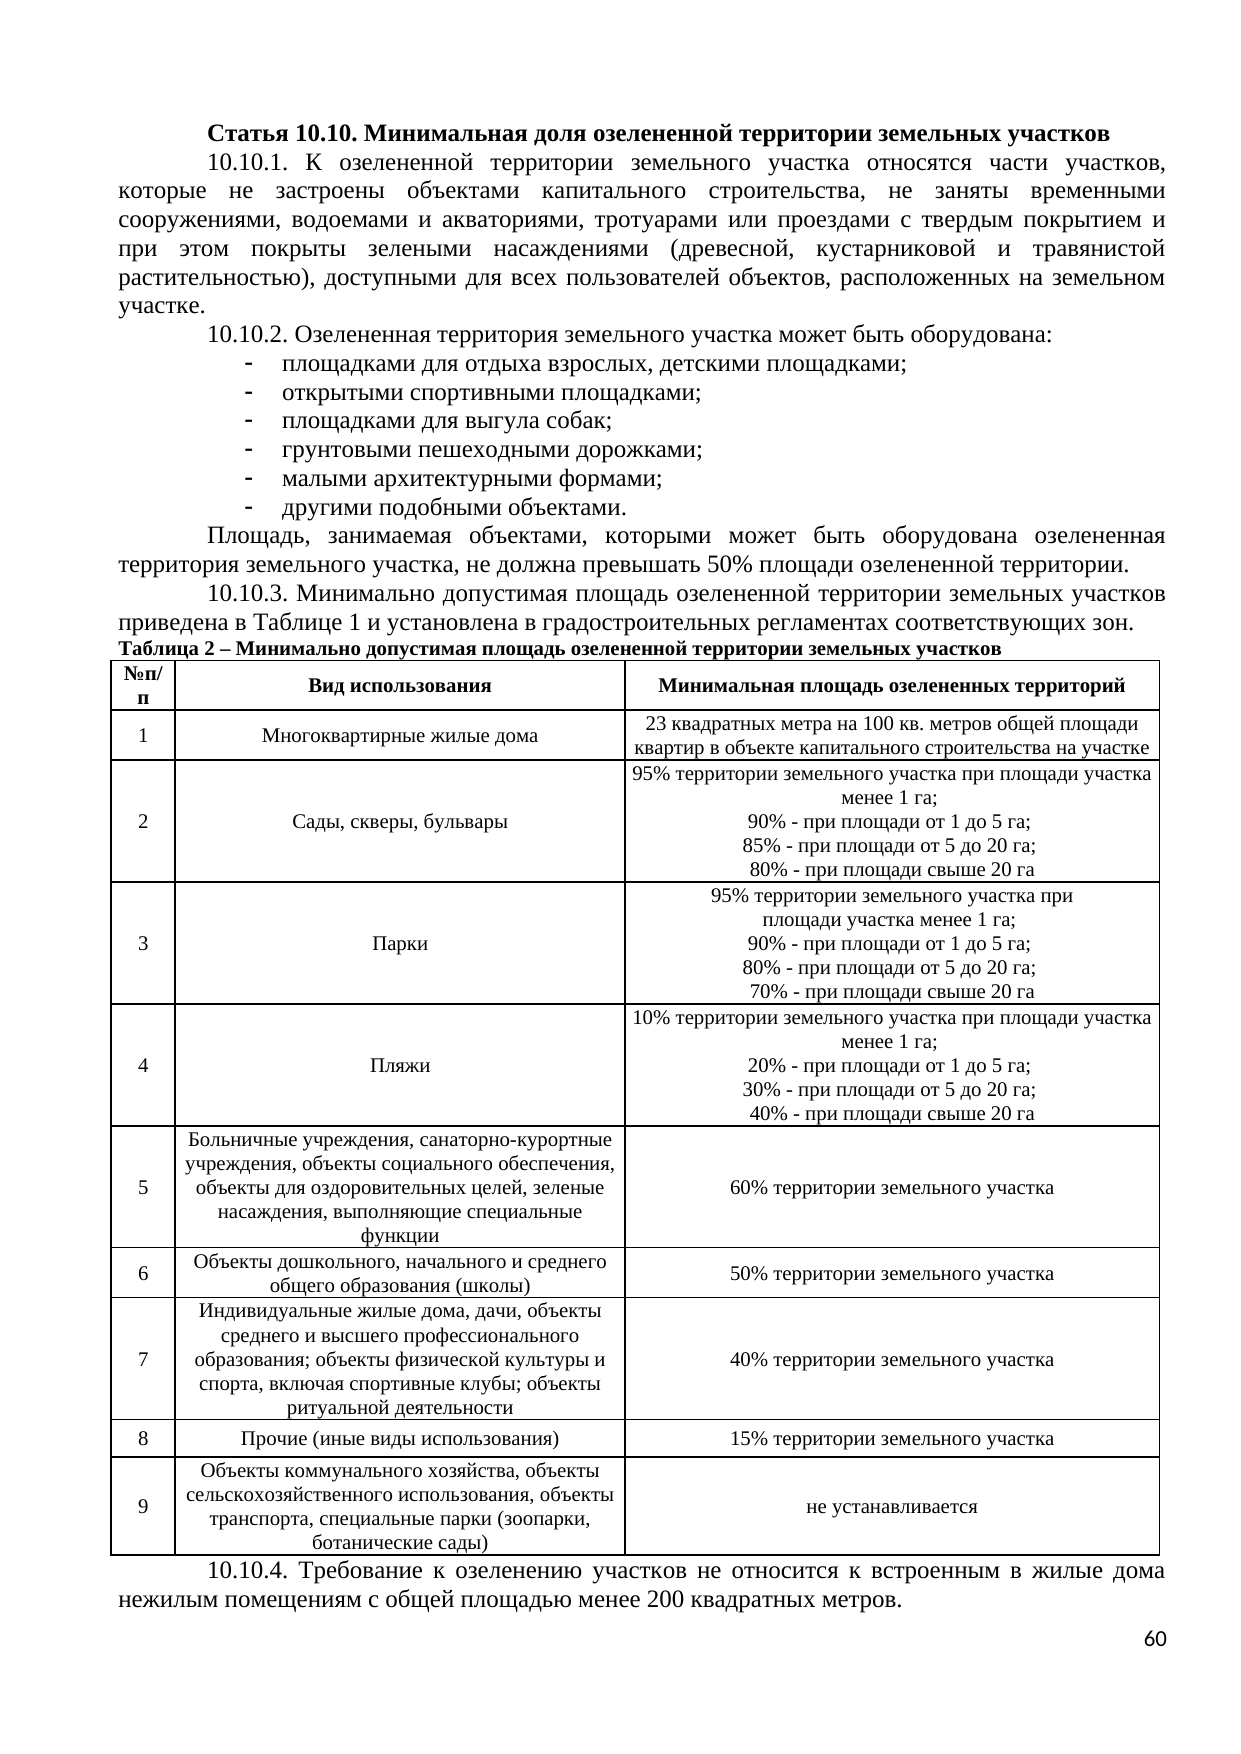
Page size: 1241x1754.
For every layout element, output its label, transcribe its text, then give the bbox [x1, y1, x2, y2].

text 10.10.4. Требование к озеленению участков не относится к встроенным в жилые дома нежилым помещениям с общей площадью менее 200 квадратных метров. [118, 1556, 1167, 1613]
table_cell 4 [112, 1005, 174, 1125]
table_cell 15% территории земельного участка [626, 1420, 1159, 1456]
table_cell 6 [112, 1248, 174, 1297]
table_cell 8 [112, 1420, 174, 1456]
text Площадь, занимаемая объектами, которыми может быть оборудована озелененная территория земельного участка, не должна превышать 50% площади озелененной территории. [118, 521, 1167, 578]
table_header Вид использования [176, 661, 624, 709]
table_cell Объекты дошкольного, начального и среднего общего образования (школы) [176, 1248, 624, 1297]
table_cell 1 [112, 711, 174, 759]
list грунтовыми пешеходными дорожками; [244, 434, 1167, 463]
table_cell 3 [112, 883, 174, 1003]
table_cell 60% территории земельного участка [626, 1127, 1159, 1247]
table_cell Сады, скверы, бульвары [176, 761, 624, 881]
table_cell Многоквартирные жилые дома [176, 711, 624, 759]
table_cell 40% территории земельного участка [626, 1298, 1159, 1419]
table_cell Парки [176, 883, 624, 1003]
text 10.10.2. Озелененная территория земельного участка может быть оборудована: [118, 319, 1167, 348]
table_cell 23 квадратных метра на 100 кв. метров общей площади квартир в объекте капитального строительства на участке [626, 711, 1159, 759]
list другими подобными объектами. [244, 492, 1167, 521]
table_cell 5 [112, 1127, 174, 1247]
table_cell 95% территории земельного участка при площади участка менее 1 га; 90% - при площади от 1 до 5 га; 80% - при площади от 5 до 20 га; 70% - при площади свыше 20 га [626, 883, 1159, 1003]
table_cell не устанавливается [626, 1458, 1159, 1554]
table_cell Прочие (иные виды использования) [176, 1420, 624, 1456]
table_cell Объекты коммунального хозяйства, объекты сельскохозяйственного использования, объекты транспорта, специальные парки (зоопарки, ботанические сады) [176, 1458, 624, 1554]
text 10.10.1. К озелененной территории земельного участка относятся части участков, которые не застроены объектами капитального строительства, не заняты временными сооружениями, водоемами и акваториями, тротуарами или проездами с твердым покрытием и при этом покрыты зелеными насаждениями (древесной, кустарниковой и травянистой растительностью), доступными для всех пользователей объектов, расположенных на земельном участке. [118, 147, 1167, 319]
table_cell 2 [112, 761, 174, 881]
list площадками для выгула собак; [244, 406, 1167, 434]
table_cell 9 [112, 1458, 174, 1554]
table_cell 10% территории земельного участка при площади участка менее 1 га; 20% - при площади от 1 до 5 га; 30% - при площади от 5 до 20 га; 40% - при площади свыше 20 га [626, 1005, 1159, 1125]
table_cell Индивидуальные жилые дома, дачи, объекты среднего и высшего профессионального образования; объекты физической культуры и спорта, включая спортивные клубы; объекты ритуальной деятельности [176, 1298, 624, 1419]
text 10.10.3. Минимально допустимая площадь озелененной территории земельных участков приведена в Таблице 1 и установлена в градостроительных регламентах соответствующих зон. [118, 578, 1167, 636]
table_cell 7 [112, 1298, 174, 1419]
table_cell Пляжи [176, 1005, 624, 1125]
table_cell Больничные учреждения, санаторно-курортные учреждения, объекты социального обеспечения, объекты для оздоровительных целей, зеленые насаждения, выполняющие специальные функции [176, 1127, 624, 1247]
table_cell 50% территории земельного участка [626, 1248, 1159, 1297]
table_header №п/п [112, 661, 174, 709]
list площадками для отдыха взрослых, детскими площадками; [244, 348, 1167, 377]
table_cell 95% территории земельного участка при площади участка менее 1 га; 90% - при площади от 1 до 5 га; 85% - при площади от 5 до 20 га; 80% - при площади свыше 20 га [626, 761, 1159, 881]
list малыми архитектурными формами; [244, 463, 1167, 492]
table_header Минимальная площадь озелененных территорий [626, 661, 1159, 709]
list открытыми спортивными площадками; [244, 377, 1167, 406]
list Минимальная доля озелененной территории земельных участков [207, 118, 1167, 147]
